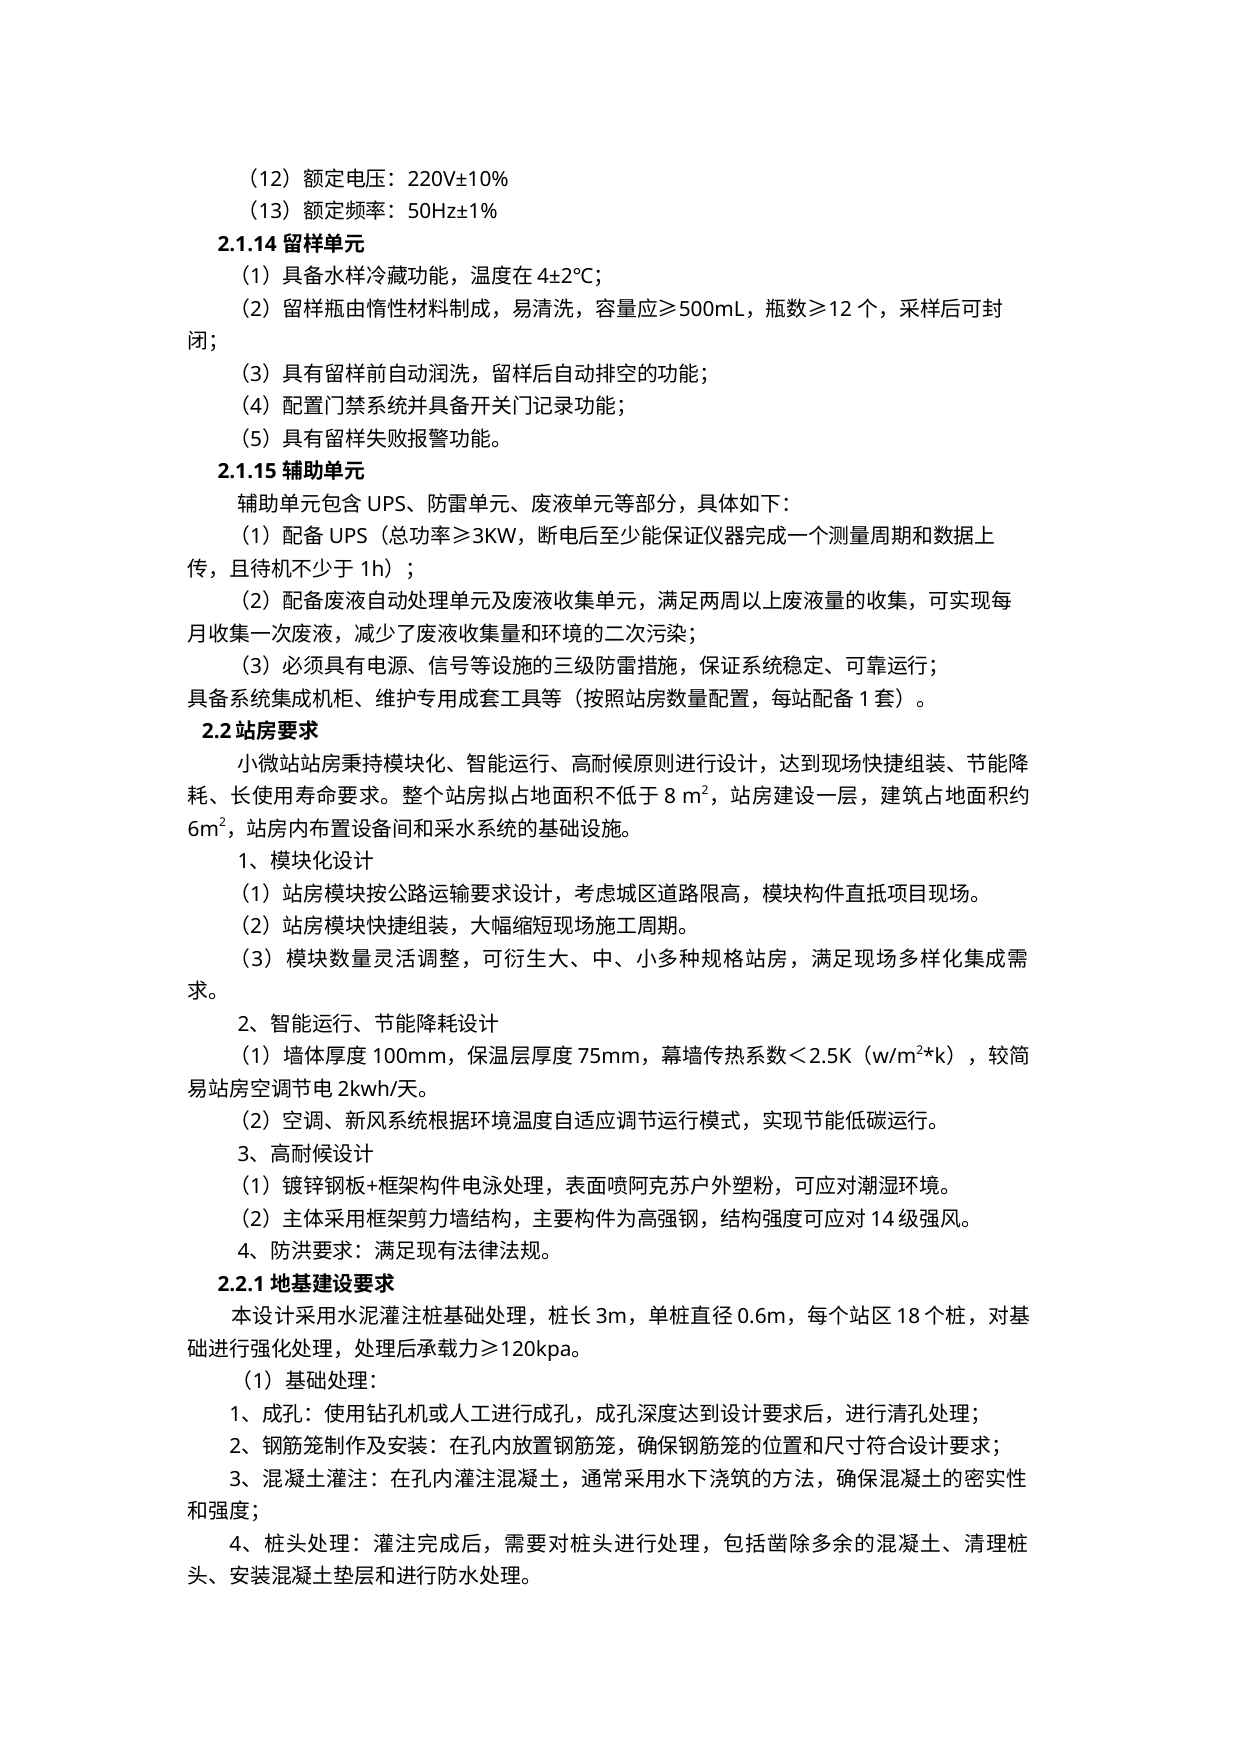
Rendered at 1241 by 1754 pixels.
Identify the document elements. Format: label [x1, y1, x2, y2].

table_cell [176, 162, 1041, 1592]
